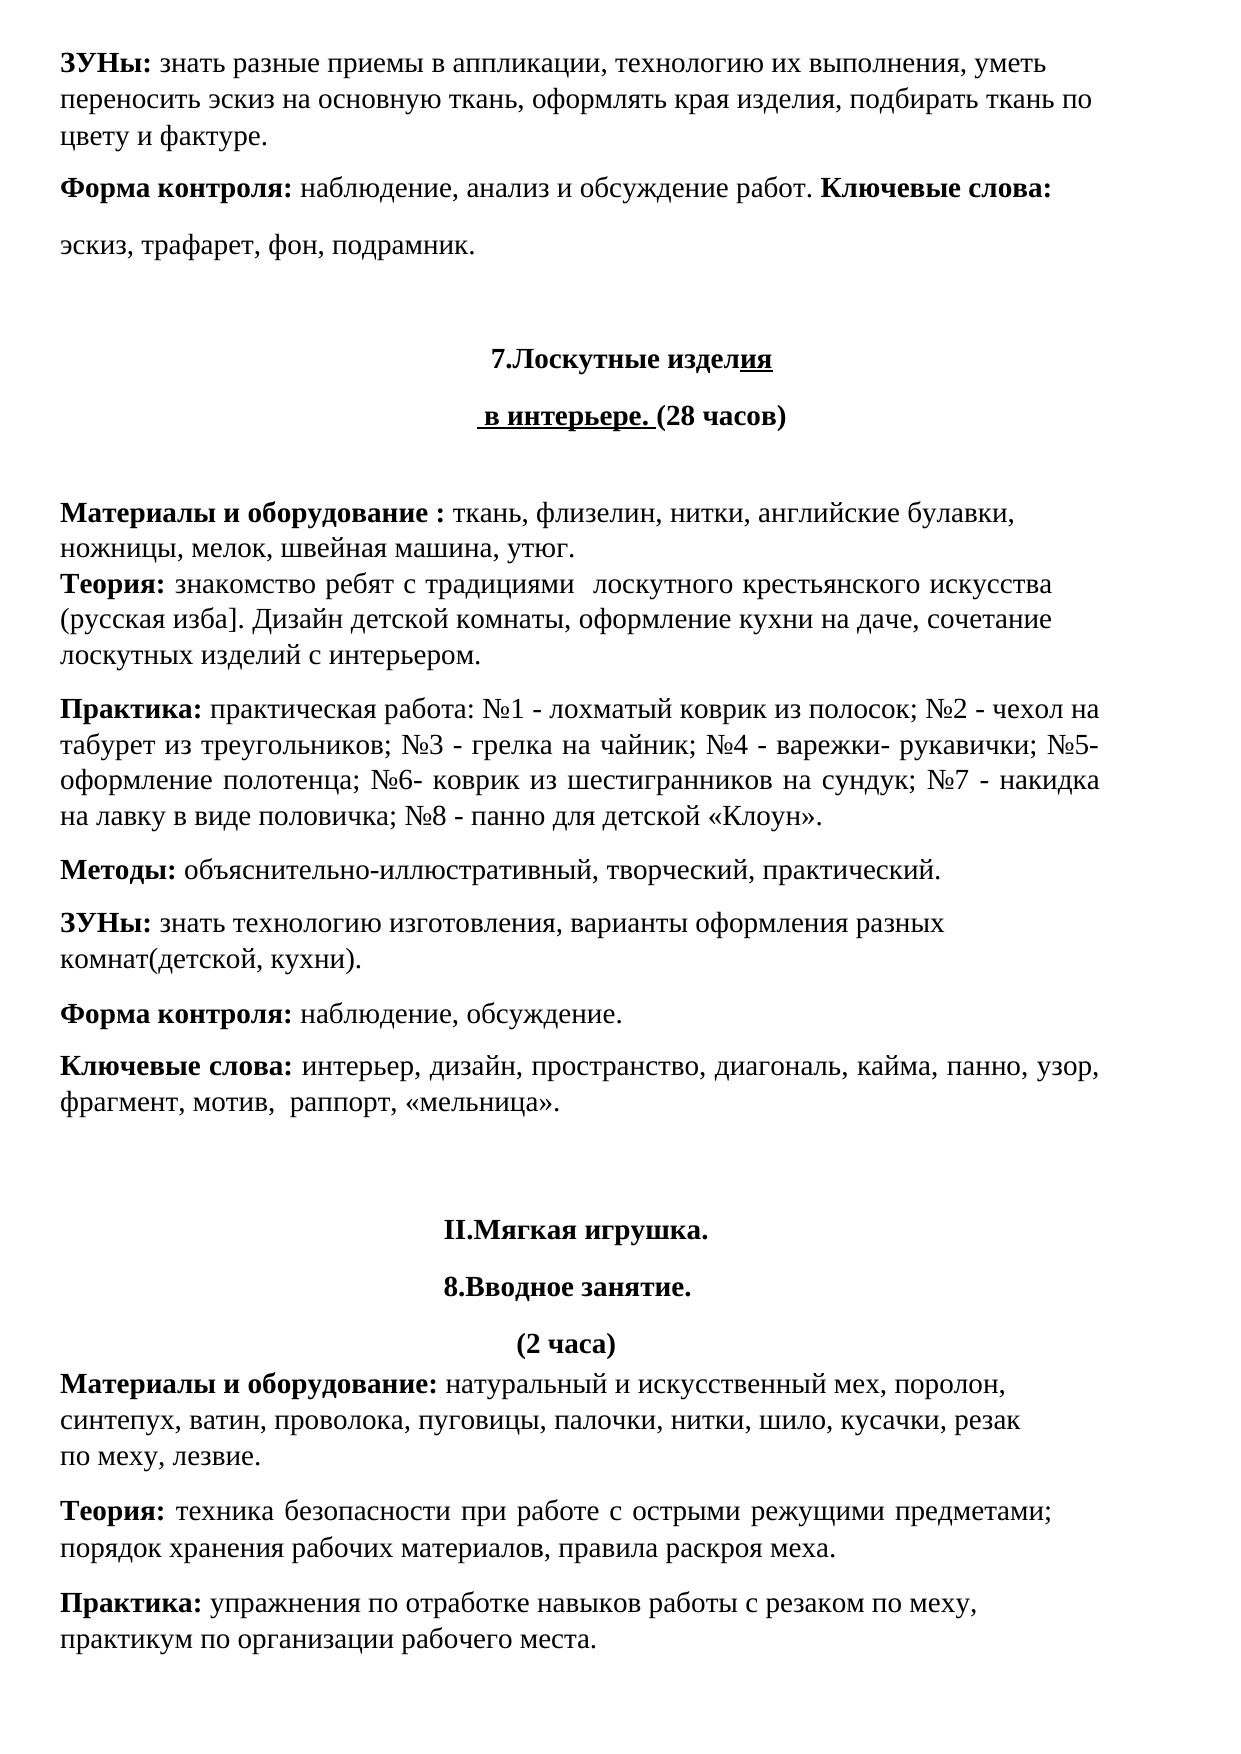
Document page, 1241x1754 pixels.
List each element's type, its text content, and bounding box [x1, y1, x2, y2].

text Ключевые слова: интерьер, дизайн, пространство, диагональ, кайма, панно, узор, фрагмент, мотив, раппорт, «мельница». [60, 1047, 1101, 1118]
text II.Мягкая игрушка. [443, 1194, 1147, 1251]
text Практика: практическая работа: №1 - лохматый коврик из полосок; №2 - чехол на табурет из треугольников; №3 - грелка на чайник; №4 - варежки- рукавички; №5- оформление полотенца; №6- коврик из шестигранников на сундук; №7 - накидка на лавку в виде половичка; №8 - панно для детской «Клоун». [60, 690, 1101, 832]
text Материалы и оборудование: натуральный и искусственный мех, поролон, синтепух, ватин, проволока, пуговицы, палочки, нитки, шило, кусачки, резак по меху, лезвие. [60, 1365, 1053, 1473]
text Материалы и оборудование : ткань, флизелин, нитки, английские булавки, ножницы, мелок, швейная машина, утюг. [60, 494, 1113, 565]
text (2 часа) [516, 1308, 1147, 1365]
text Форма контроля: наблюдение, анализ и обсуждение работ. Ключевые слова: эскиз, трафарет, фон, подрамник. [60, 152, 1113, 266]
text Форма контроля: наблюдение, обсуждение. [293, 1002, 1147, 1029]
text в интерьере. (28 часов) [116, 380, 1147, 437]
text ЗУНы: знать технологию изготовления, варианты оформления разных комнат(детской, кухни). [60, 904, 961, 976]
text 7.Лоскутные изделия [116, 323, 1147, 380]
text ЗУНы: знать разные приемы в аппликации, технологию их выполнения, уметь переносить эскиз на основную ткань, оформлять края изделия, подбирать ткань по цвету и фактуре. [60, 44, 1113, 152]
text Теория: знакомство ребят с традициями лоскутного крестьянского искусства (русская изба]. Дизайн детской комнаты, оформление кухни на даче, сочетание лоскутных изделий с интерьером. [60, 565, 1053, 672]
text Теория: техника безопасности при работе с острыми режущими предметами; порядок хранения рабочих материалов, правила раскроя меха. [60, 1491, 1053, 1564]
text Практика: упражнения по отработке навыков работы с резаком по меху, практикум по организации рабочего места. [60, 1583, 1053, 1656]
text Методы: объяснительно-иллюстративный, творческий, практический. [177, 858, 1147, 885]
text 8.Вводное занятие. [443, 1251, 1147, 1308]
